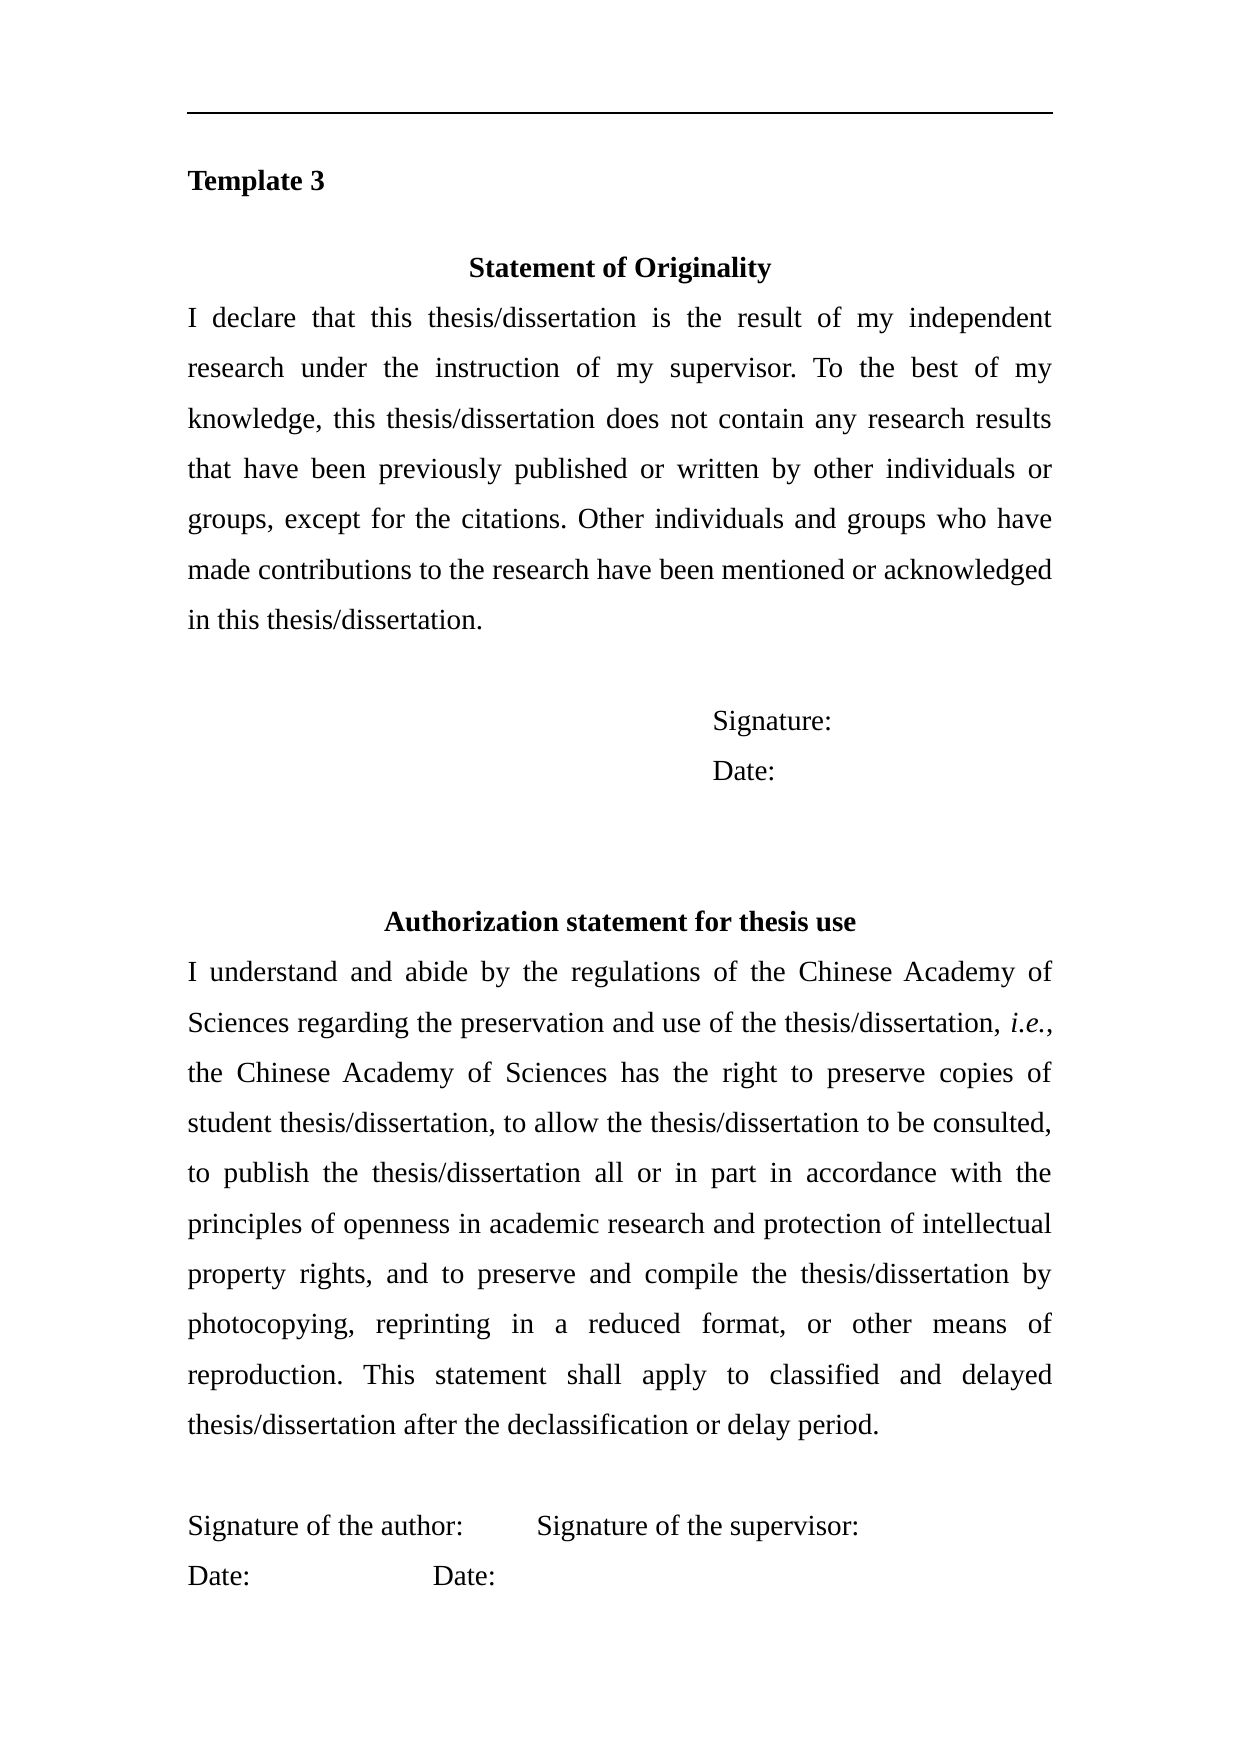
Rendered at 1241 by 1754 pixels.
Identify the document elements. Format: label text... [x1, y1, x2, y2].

text Template 3 [187, 150, 1038, 200]
text Signature: [187, 703, 995, 736]
text Statement of Originality [187, 250, 1053, 283]
text I declare that this thesis/dissertation is the result of my independent research under the instruction of my supervisor. To the best of my knowledge, this thesis/dissertation does not contain any research results that have been previously published or written by other individuals or groups, except for the citations. Other individuals and groups who have made contributions to the research have been mentioned or acknowledged in this thesis/dissertation. [187, 300, 1053, 636]
text Authorization statement for thesis use [187, 904, 1053, 938]
text Date: [187, 753, 995, 787]
text I understand and abide by the regulations of the Chinese Academy of Sciences regarding the preservation and use of the thesis/dissertation, i.e., the Chinese Academy of Sciences has the right to preserve copies of student thesis/dissertation, to allow the thesis/dissertation to be consulted, to publish the thesis/dissertation all or in part in accordance with the principles of openness in academic research and protection of intellectual property rights, and to preserve and compile the thesis/dissertation by photocopying, reprinting in a reduced format, or other means of reproduction. This statement shall apply to classified and delayed thesis/dissertation after the declassification or delay period. [187, 954, 1053, 1441]
text Signature of the author: Signature of the supervisor: [187, 1508, 1053, 1541]
text Date: Date: [187, 1558, 1053, 1592]
